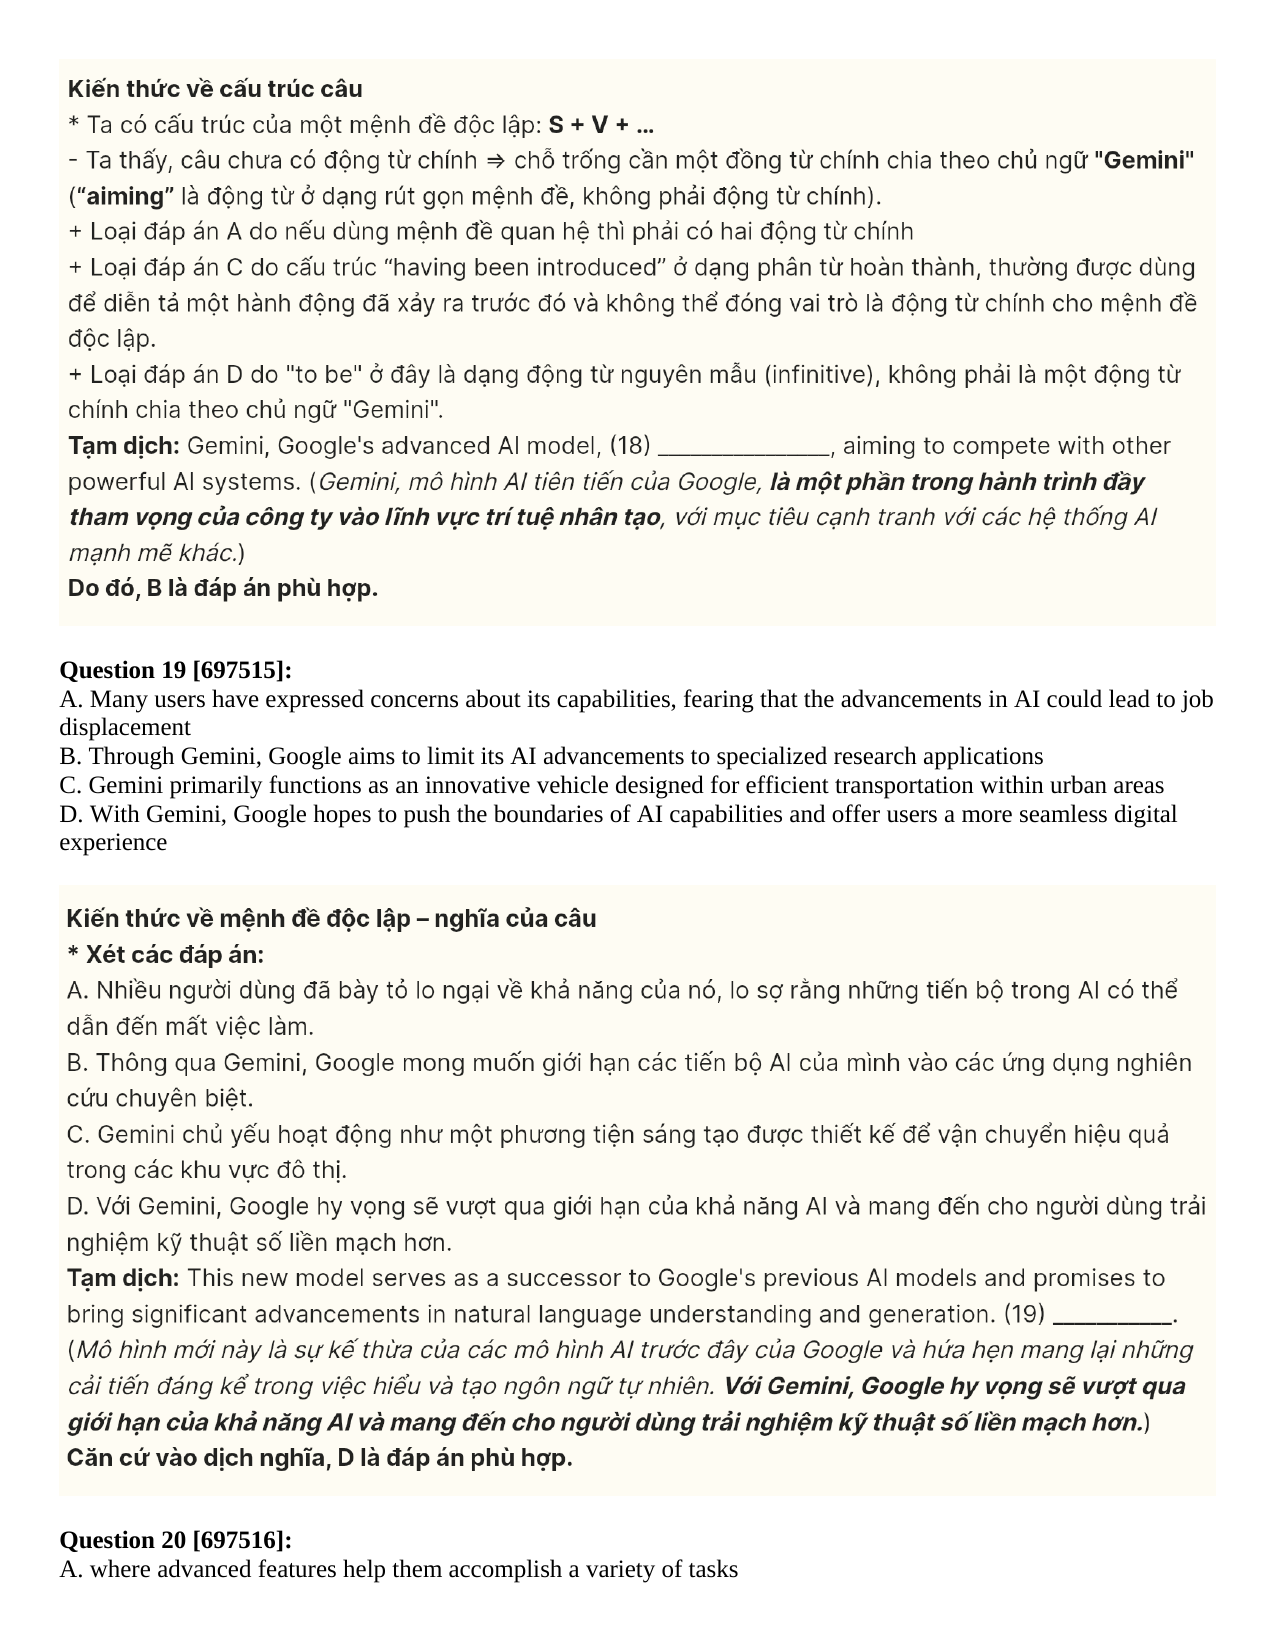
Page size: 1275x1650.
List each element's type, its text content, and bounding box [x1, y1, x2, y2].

text Question 19 [697515]: A. Many users have expressed concerns about its capabilities, fearing that the advancements in AI could lead to job displacement B. Through Gemini, Google aims to limit its AI advancements to specialized research applications C. Gemini primarily functions as an innovative vehicle designed for efficient transportation within urban areas D. With Gemini, Google hopes to push the boundaries of AI capabilities and offer users a more seamless digital experience [59, 655, 1216, 856]
picture [59, 885, 1216, 1496]
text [59, 1525, 1216, 1582]
picture [59, 59, 1216, 626]
